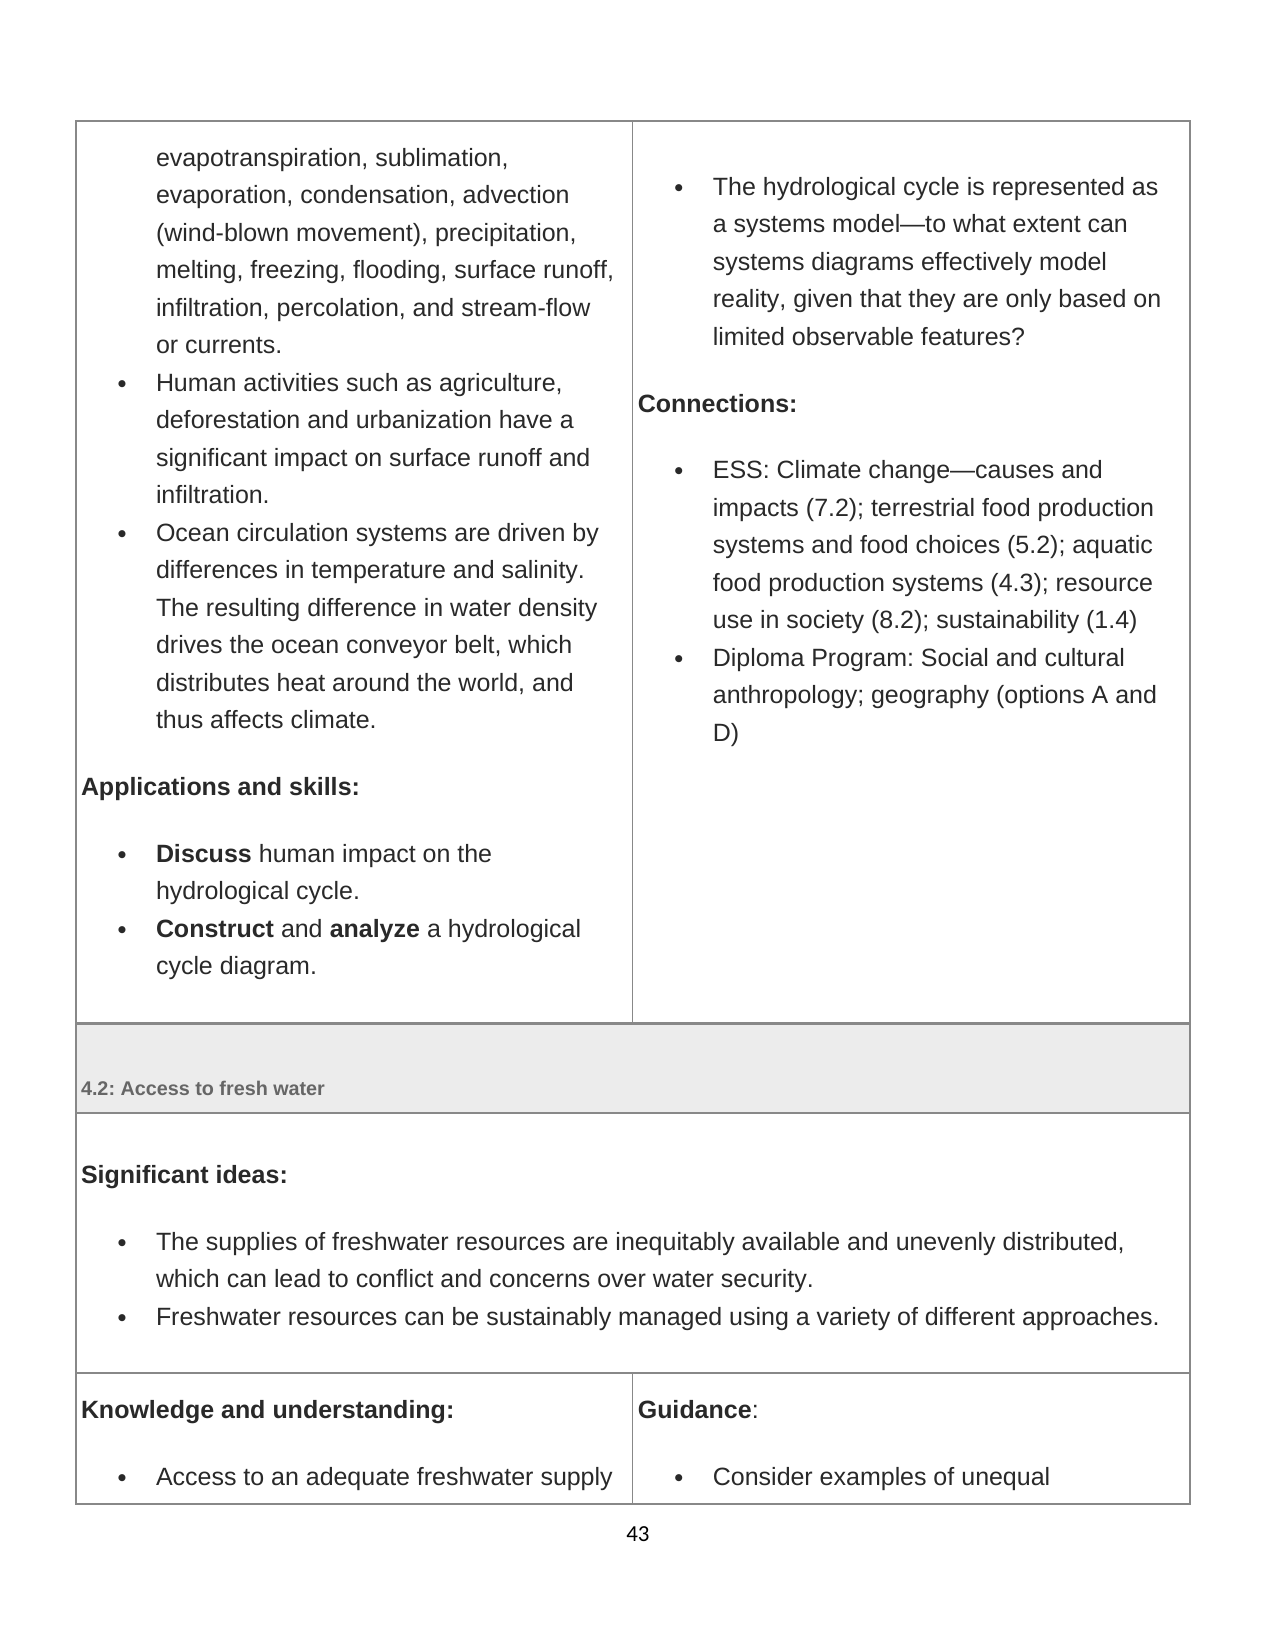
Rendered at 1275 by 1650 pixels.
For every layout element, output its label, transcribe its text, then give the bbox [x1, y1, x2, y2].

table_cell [77, 1374, 632, 1503]
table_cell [633, 122, 1189, 1022]
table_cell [77, 122, 632, 1022]
table_header 4.2: Access to fresh water [77, 1025, 1189, 1112]
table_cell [633, 1374, 1189, 1503]
table_cell Significant ideas: The supplies of freshwater resources are inequitably available and unevenly distributed, which can lead to conflict and concerns over water security. Freshwater resources can be sustainably managed using a variety of different approaches. [77, 1114, 1189, 1372]
